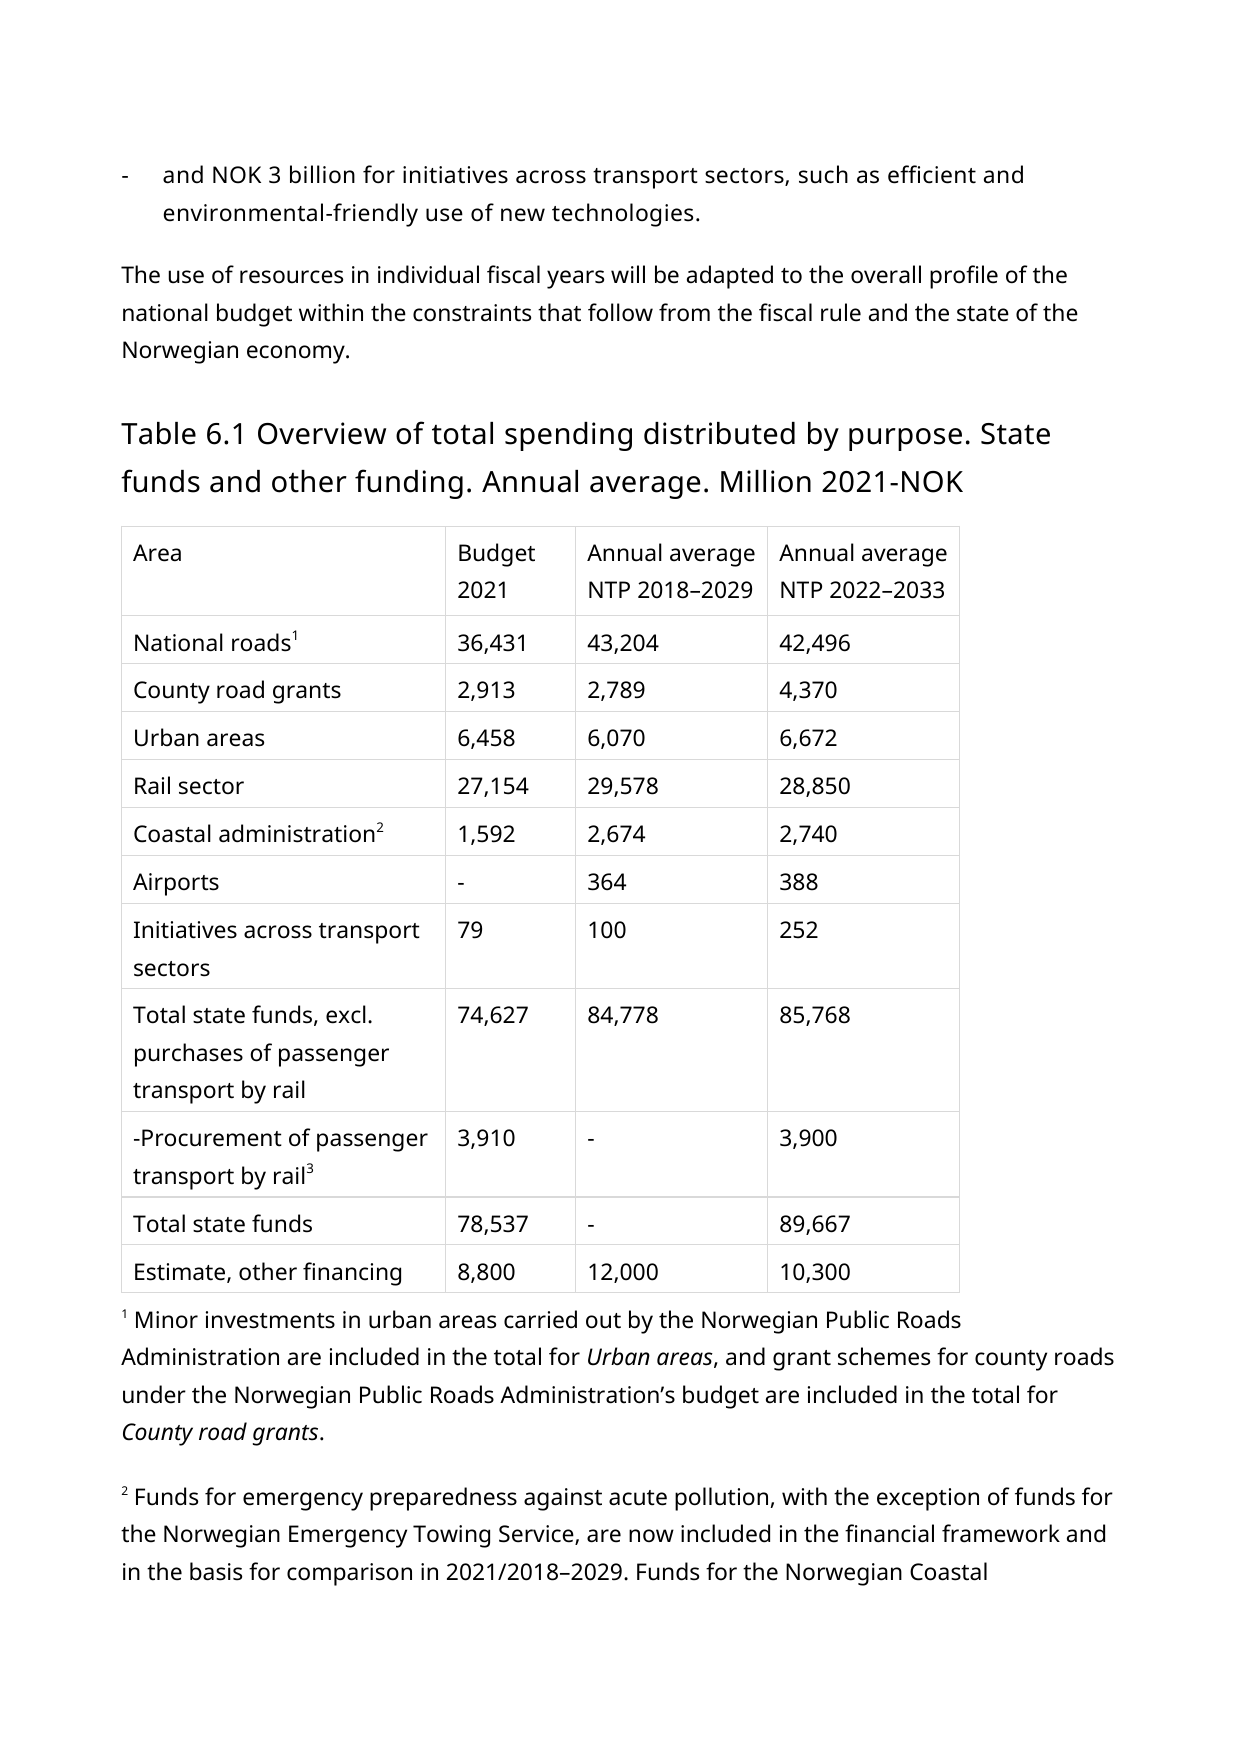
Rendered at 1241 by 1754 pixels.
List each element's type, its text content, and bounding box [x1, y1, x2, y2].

table_cell 2,913 [446, 664, 575, 711]
table_cell -Procurement of passenger transport by rail3 [122, 1112, 445, 1196]
list and NOK 3 billion for initiatives across transport sectors, such as efficient and environmental-friendly use of new technologies. [121, 159, 1119, 228]
table_cell Total state funds, excl. purchases of passenger transport by rail [122, 989, 445, 1111]
table_cell 27,154 [446, 760, 575, 807]
table_cell Initiatives across transport sectors [122, 904, 445, 988]
table_cell National roads1 [122, 616, 445, 663]
table_cell 79 [446, 904, 575, 988]
table_cell Total state funds [122, 1198, 445, 1244]
table_cell 6,672 [768, 712, 959, 759]
table_cell 3,900 [768, 1112, 959, 1196]
table_cell 100 [576, 904, 767, 988]
table_cell 6,070 [576, 712, 767, 759]
table_header Annual average NTP 2022–2033 [768, 527, 959, 615]
text The use of resources in individual fiscal years will be adapted to the overall profile of the national budget within the constraints that follow from the fiscal rule and the state of the Norwegian economy. [121, 259, 1119, 366]
table_cell 84,778 [576, 989, 767, 1111]
table_cell 1,592 [446, 808, 575, 855]
table_cell Urban areas [122, 712, 445, 759]
table_cell - [446, 856, 575, 903]
table_cell 2,674 [576, 808, 767, 855]
table_cell 12,000 [576, 1245, 767, 1292]
table_cell 78,537 [446, 1198, 575, 1244]
table_cell 42,496 [768, 616, 959, 663]
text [121, 1481, 1119, 1587]
table_cell County road grants [122, 664, 445, 711]
text 1 Minor investments in urban areas carried out by the Norwegian Public Roads Administration are included in the total for Urban areas, and grant schemes for county roads under the Norwegian Public Roads Administration’s budget are included in the total for County road grants. [121, 1304, 1119, 1447]
table_cell 364 [576, 856, 767, 903]
table_cell 43,204 [576, 616, 767, 663]
table_cell 8,800 [446, 1245, 575, 1292]
table_cell Estimate, other financing [122, 1245, 445, 1292]
table_cell 10,300 [768, 1245, 959, 1292]
table_cell 3,910 [446, 1112, 575, 1196]
table_cell 2,740 [768, 808, 959, 855]
table_cell 28,850 [768, 760, 959, 807]
table_cell Coastal administration2 [122, 808, 445, 855]
table_header Area [122, 527, 445, 615]
table_cell 4,370 [768, 664, 959, 711]
table_cell 36,431 [446, 616, 575, 663]
table_cell 89,667 [768, 1198, 959, 1244]
text Overview of total spending distributed by purpose. State funds and other funding. Annual average. Million 2021-NOK [121, 414, 1119, 501]
table_cell 74,627 [446, 989, 575, 1111]
table_header Annual average NTP 2018–2029 [576, 527, 767, 615]
table_cell 29,578 [576, 760, 767, 807]
table_cell Airports [122, 856, 445, 903]
table_cell 6,458 [446, 712, 575, 759]
table_cell 85,768 [768, 989, 959, 1111]
table_cell - [576, 1112, 767, 1196]
table_cell Rail sector [122, 760, 445, 807]
table_cell 388 [768, 856, 959, 903]
table_cell 252 [768, 904, 959, 988]
table_cell - [576, 1198, 767, 1244]
table_header Budget 2021 [446, 527, 575, 615]
table_cell 2,789 [576, 664, 767, 711]
